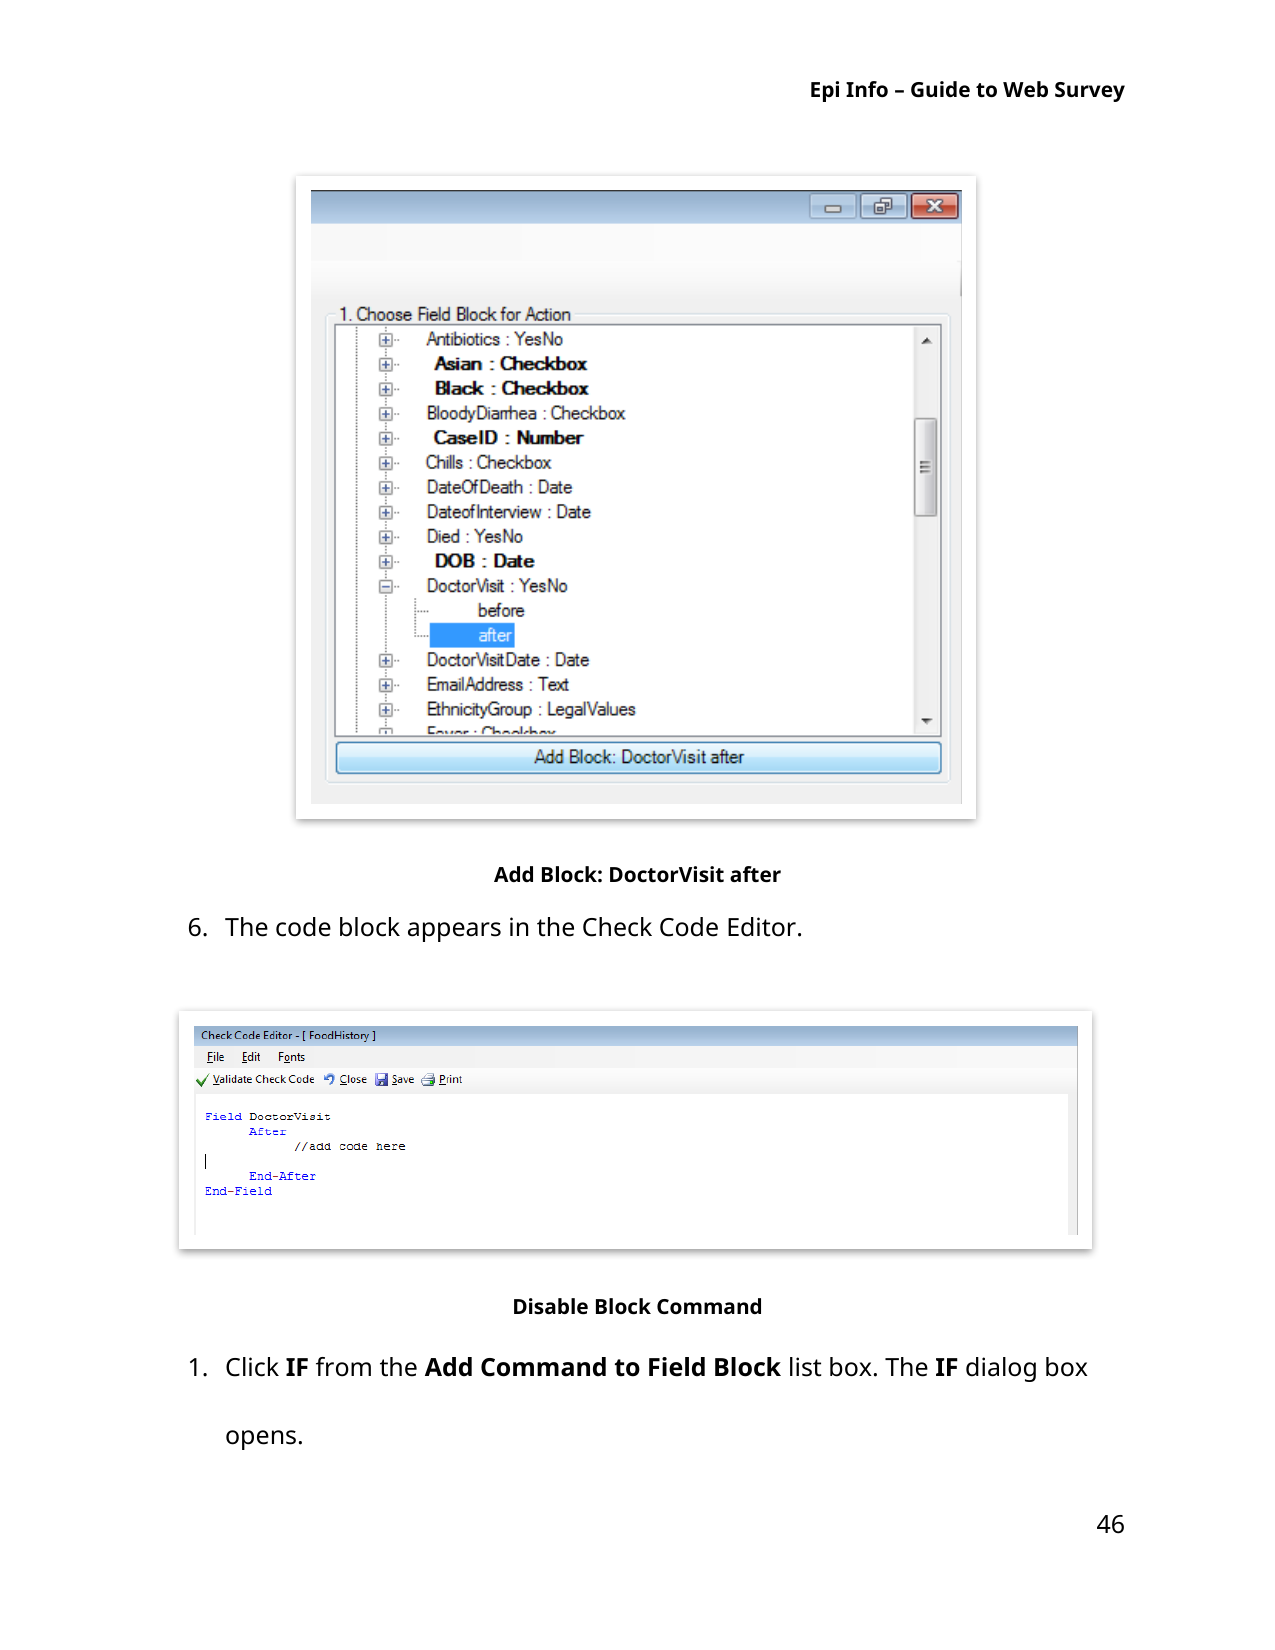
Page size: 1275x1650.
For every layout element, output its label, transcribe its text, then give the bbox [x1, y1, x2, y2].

list The code block appears in the Check Code Editor. [187, 909, 1125, 943]
text Disable Block Command [150, 1292, 1125, 1321]
picture [311, 190, 962, 804]
text Add Block: DoctorVisit after [150, 860, 1125, 889]
picture [194, 1026, 1078, 1235]
list Click IF from the Add Command to Field Block list box. The IF dialog box opens. [187, 1350, 1125, 1452]
